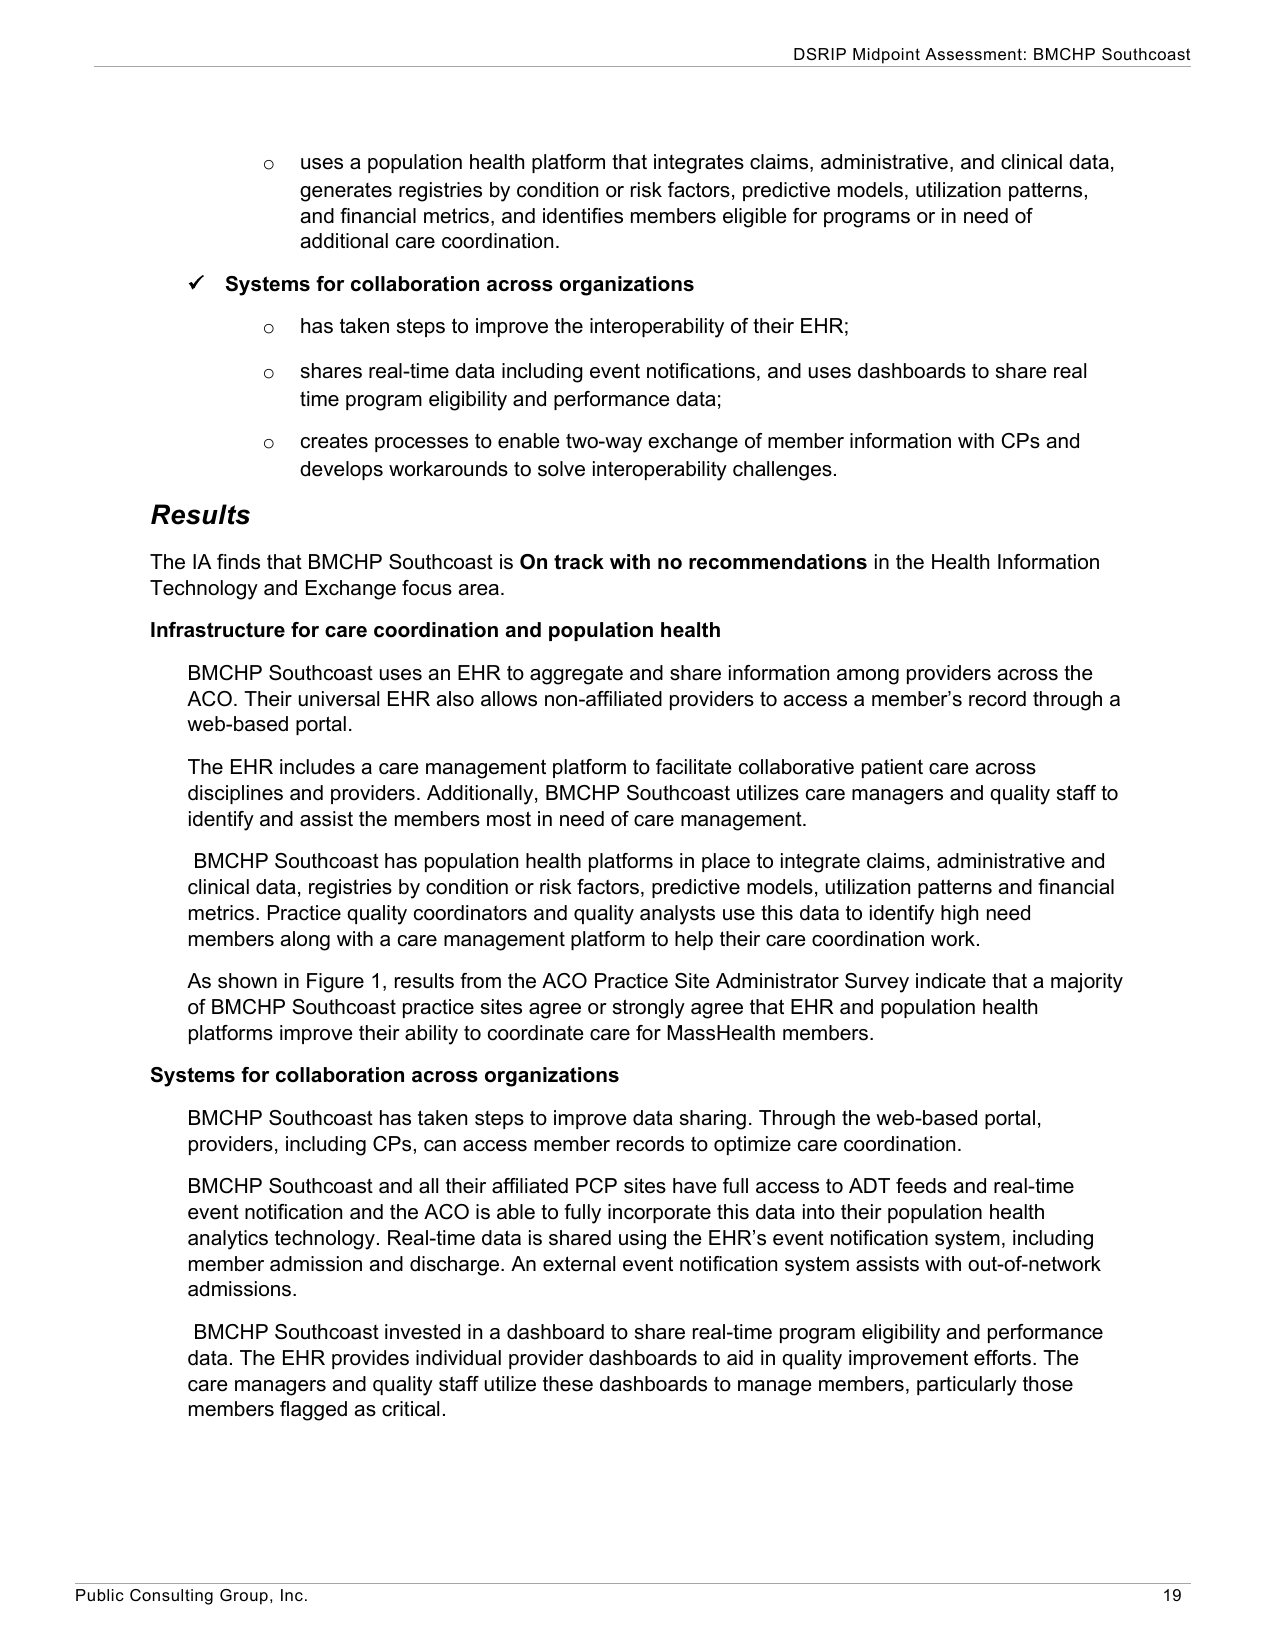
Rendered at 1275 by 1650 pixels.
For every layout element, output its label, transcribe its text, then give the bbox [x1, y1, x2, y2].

text Infrastructure for care coordination and population health [150, 618, 1125, 642]
text The IA finds that BMCHP Southcoast is On track with no recommendations in the Health Information Technology and Exchange focus area. [150, 550, 1125, 599]
text BMCHP Southcoast invested in a dashboard to share real-time program eligibility and performance data. The EHR provides individual provider dashboards to aid in quality improvement efforts. The care managers and quality staff utilize these dashboards to manage members, particularly those members flagged as critical. [187, 1320, 1125, 1421]
subtitle Results [150, 499, 1125, 531]
list uses a population health platform that integrates claims, administrative, and clinical data, generates registries by condition or risk factors, predictive models, utilization patterns, and financial metrics, and identifies members eligible for programs or in need of additional care coordination. [262, 150, 1125, 253]
list has taken steps to improve the interoperability of their EHR; [262, 314, 1125, 340]
text As shown in Figure 1, results from the ACO Practice Site Administrator Survey indicate that a majority of BMCHP Southcoast practice sites agree or strongly agree that EHR and population health platforms improve their ability to coordinate care for MassHealth members. [187, 969, 1125, 1044]
text The EHR includes a care management platform to facilitate collaborative patient care across disciplines and providers. Additionally, BMCHP Southcoast utilizes care managers and quality staff to identify and assist the members most in need of care management. [187, 755, 1125, 830]
text BMCHP Southcoast has population health platforms in place to integrate claims, administrative and clinical data, registries by condition or risk factors, predictive models, utilization patterns and financial metrics. Practice quality coordinators and quality analysts use this data to identify high need members along with a care management platform to help their care coordination work. [187, 849, 1125, 950]
text Systems for collaboration across organizations [150, 1063, 1125, 1087]
text BMCHP Southcoast and all their affiliated PCP sites have full access to ADT feeds and real-time event notification and the ACO is able to fully incorporate this data into their population health analytics technology. Real-time data is shared using the EHR’s event notification system, including member admission and discharge. An external event notification system assists with out-of-network admissions. [187, 1174, 1125, 1301]
list creates processes to enable two-way exchange of member information with CPs and develops workarounds to solve interoperability challenges. [262, 429, 1125, 481]
list Systems for collaboration across organizations [187, 272, 1125, 296]
text BMCHP Southcoast uses an EHR to aggregate and share information among providers across the ACO. Their universal EHR also allows non-affiliated providers to access a member’s record through a web-based portal. [187, 661, 1125, 736]
list shares real-time data including event notifications, and uses dashboards to share real time program eligibility and performance data; [262, 359, 1125, 411]
text BMCHP Southcoast has taken steps to improve data sharing. Through the web-based portal, providers, including CPs, can access member records to optimize care coordination. [187, 1106, 1125, 1155]
